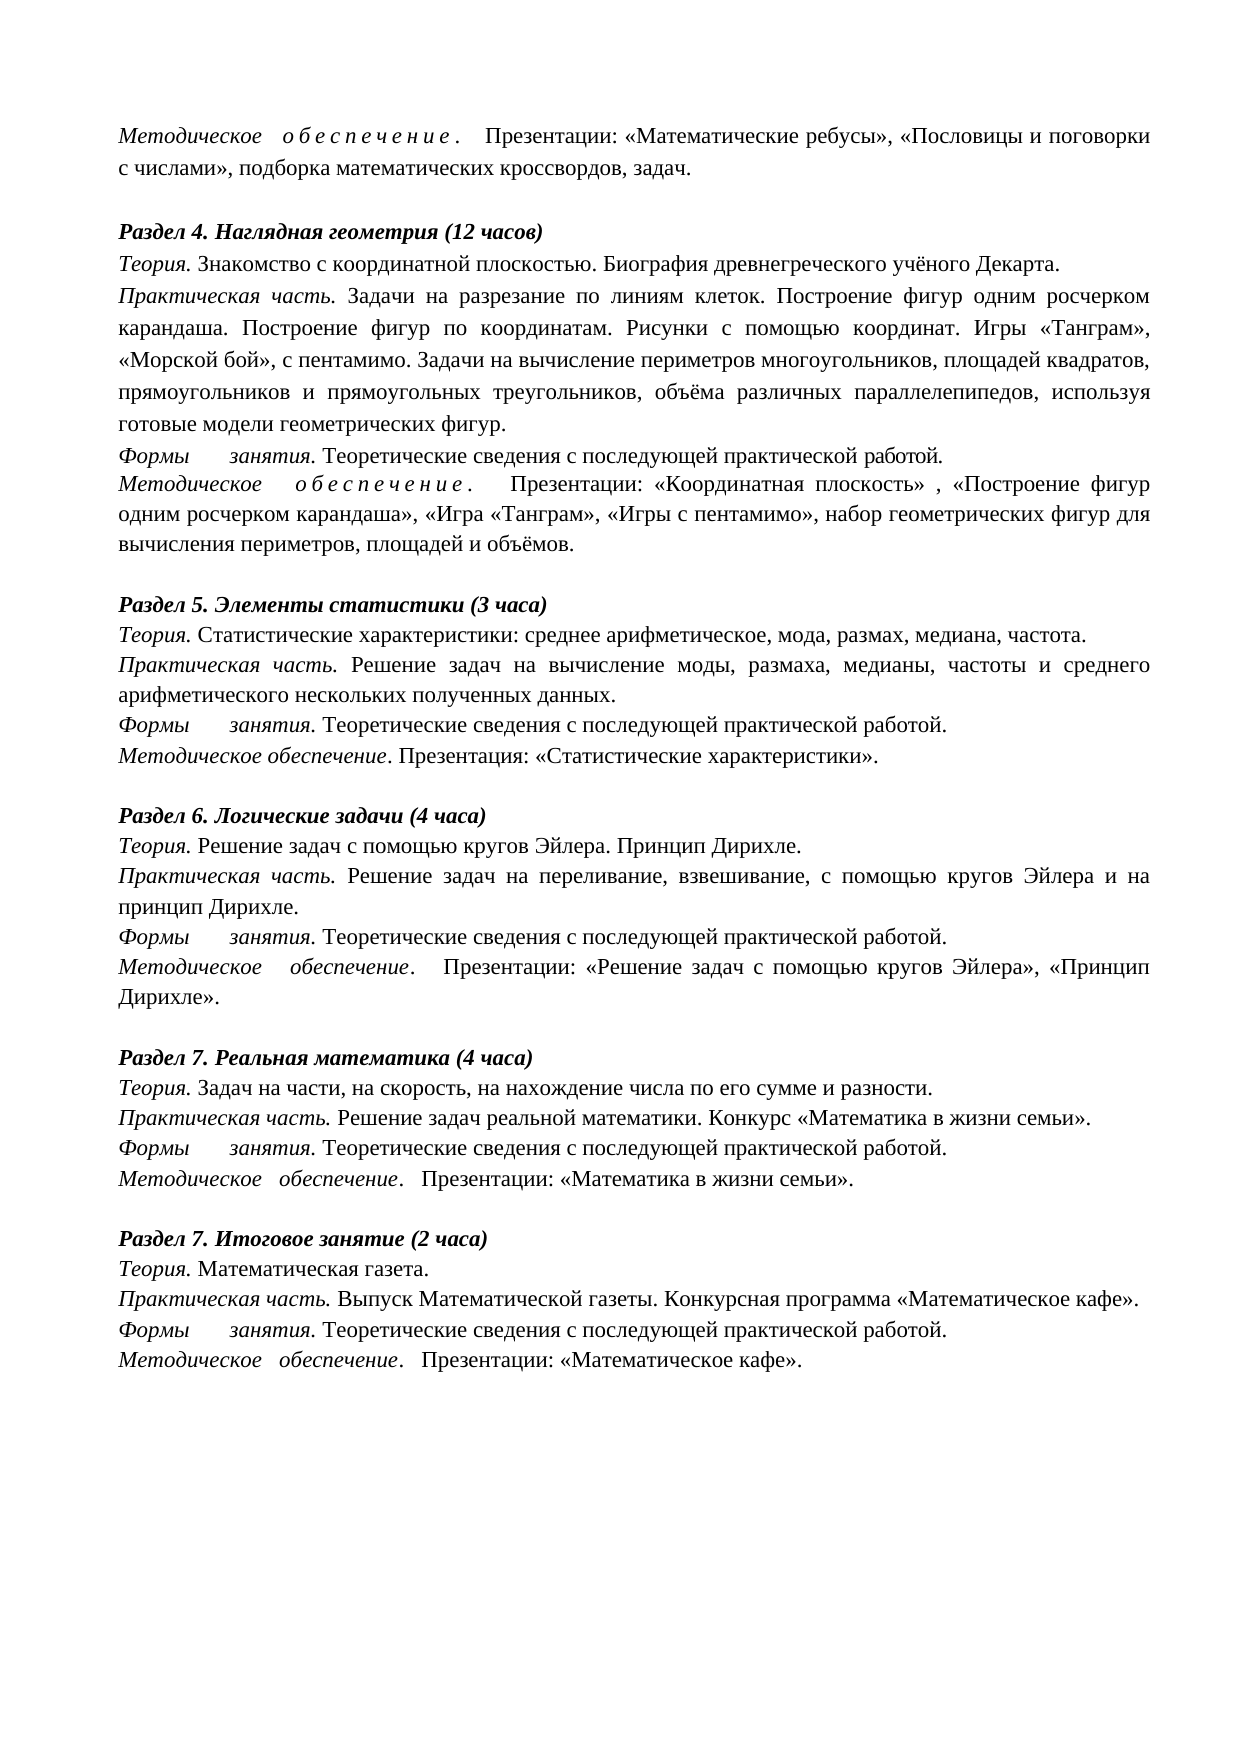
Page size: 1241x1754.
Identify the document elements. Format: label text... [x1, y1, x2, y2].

text Методическое обеспечение. Презентации: «Математическое кафе». [118, 1346, 1152, 1372]
text Раздел 5. Элементы статистики (3 часа) [118, 591, 1152, 617]
text Формы занятия. Теоретические сведения с последующей практической работой. [118, 712, 1152, 738]
text Методическое обеспечение. Презентации: «Математические ребусы», «Пословицы и поговорки с числами», подборка математических кроссвордов, задач. [118, 118, 1152, 182]
text Теория. Статистические характеристики: среднее арифметическое, мода, размах, медиана, частота. [118, 621, 1152, 647]
text Практическая часть. Решение задач на вычисление моды, размаха, медианы, частоты и среднего арифметического нескольких полученных данных. [118, 651, 1152, 708]
text Практическая часть. Выпуск Математической газеты. Конкурсная программа «Математическое кафе». [118, 1286, 1152, 1312]
text Методическое обеспечение. Презентации: «Координатная плоскость» , «Построение фигур одним росчерком карандаша», «Игра «Танграм», «Игры с пентамимо», набор геометрических фигур для вычисления периметров, площадей и объёмов. [118, 470, 1152, 557]
text Теория. Задач на части, на скорость, на нахождение числа по его сумме и разности. [118, 1074, 1152, 1100]
text Формы занятия. Теоретические сведения с последующей практической работой. [118, 438, 1152, 470]
text Формы занятия. Теоретические сведения с последующей практической работой. [118, 923, 1152, 949]
text Раздел 4. Наглядная геометрия (12 часов) [118, 214, 1152, 246]
text Практическая часть. Задачи на разрезание по линиям клеток. Построение фигур одним росчерком карандаша. Построение фигур по координатам. Рисунки с помощью координат. Игры «Танграм», «Морской бой», с пентамимо. Задачи на вычисление периметров многоугольников, площадей квадратов, прямоугольников и прямоугольных треугольников, объёма различных параллелепипедов, используя готовые модели геометрических фигур. [118, 278, 1152, 438]
text Практическая часть. Решение задач на переливание, взвешивание, с помощью кругов Эйлера и на принцип Дирихле. [118, 863, 1152, 919]
text Методическое обеспечение. Презентации: «Математика в жизни семьи». [118, 1165, 1152, 1191]
text Раздел 6. Логические задачи (4 часа) [118, 802, 1152, 828]
text Практическая часть. Решение задач реальной математики. Конкурс «Математика в жизни семьи». [118, 1104, 1152, 1131]
text Формы занятия. Теоретические сведения с последующей практической работой. [118, 1134, 1152, 1161]
text Раздел 7. Реальная математика (4 часа) [118, 1044, 1152, 1070]
text Теория. Математическая газета. [118, 1255, 1152, 1282]
text Методическое обеспечение. Презентации: «Решение задач с помощью кругов Эйлера», «Принцип Дирихле». [118, 953, 1152, 1010]
text Методическое обеспечение. Презентация: «Статистические характеристики». [118, 742, 1152, 768]
text Формы занятия. Теоретические сведения с последующей практической работой. [118, 1316, 1152, 1342]
text Раздел 7. Итоговое занятие (2 часа) [118, 1225, 1152, 1251]
text Теория. Знакомство с координатной плоскостью. Биография древнегреческого учёного Декарта. [118, 246, 1152, 278]
text Теория. Решение задач с помощью кругов Эйлера. Принцип Дирихле. [118, 832, 1152, 859]
